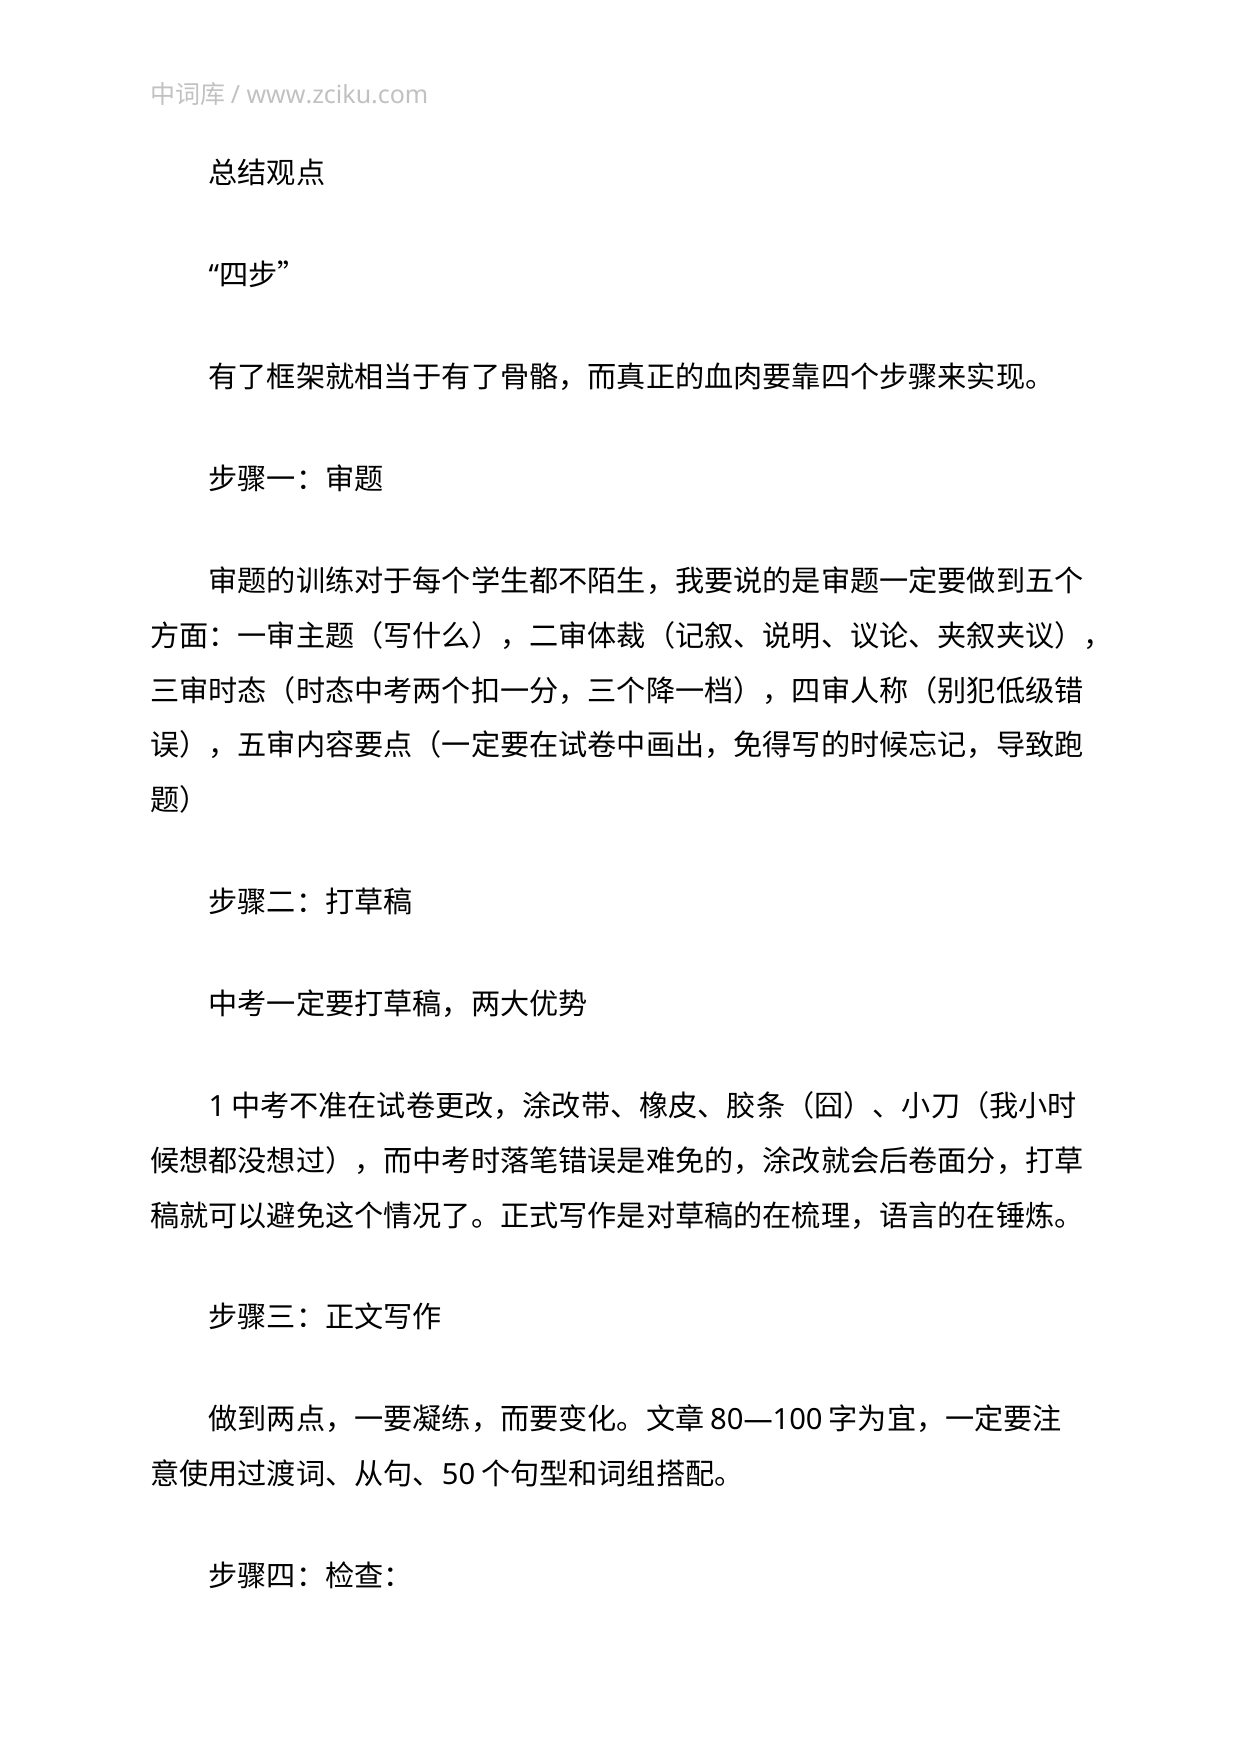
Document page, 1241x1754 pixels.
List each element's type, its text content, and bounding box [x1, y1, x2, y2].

text 步骤二：打草稿 [150, 879, 1090, 921]
text 中考一定要打草稿，两大优势 [150, 980, 1090, 1023]
text “四步” [150, 252, 1090, 294]
text 步骤三：正文写作 [150, 1294, 1090, 1336]
text 1中考不准在试卷更改，涂改带、橡皮、胶条（囧）、小刀（我小时候想都没想过），而中考时落笔错误是难免的，涂改就会后卷面分，打草稿就可以避免这个情况了。正式写作是对草稿的在梳理，语言的在锤炼。 [150, 1082, 1090, 1234]
text 做到两点，一要凝练，而要变化。文章80—100字为宜，一定要注意使用过渡词、从句、50个句型和词组搭配。 [150, 1396, 1090, 1493]
text 步骤四：检查： [150, 1553, 1090, 1595]
text 步骤一：审题 [150, 456, 1090, 498]
text 审题的训练对于每个学生都不陌生，我要说的是审题一定要做到五个方面：一审主题（写什么），二审体裁（记叙、说明、议论、夹叙夹议），三审时态（时态中考两个扣一分，三个降一档），四审人称（别犯低级错误），五审内容要点（一定要在试卷中画出，免得写的时候忘记，导致跑题） [150, 557, 1090, 819]
text 总结观点 [150, 150, 1090, 192]
text 有了框架就相当于有了骨骼，而真正的血肉要靠四个步骤来实现。 [150, 354, 1090, 396]
